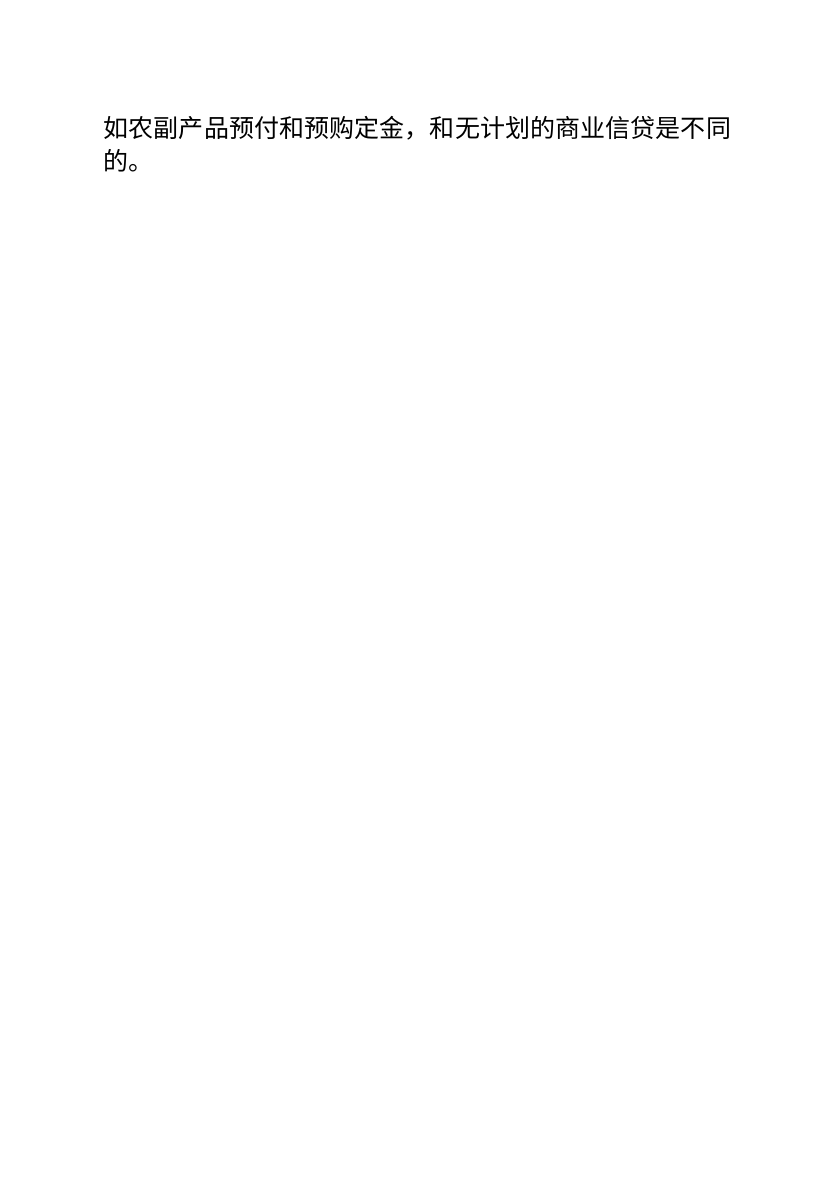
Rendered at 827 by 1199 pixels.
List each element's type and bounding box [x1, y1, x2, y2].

text [103, 110, 732, 177]
